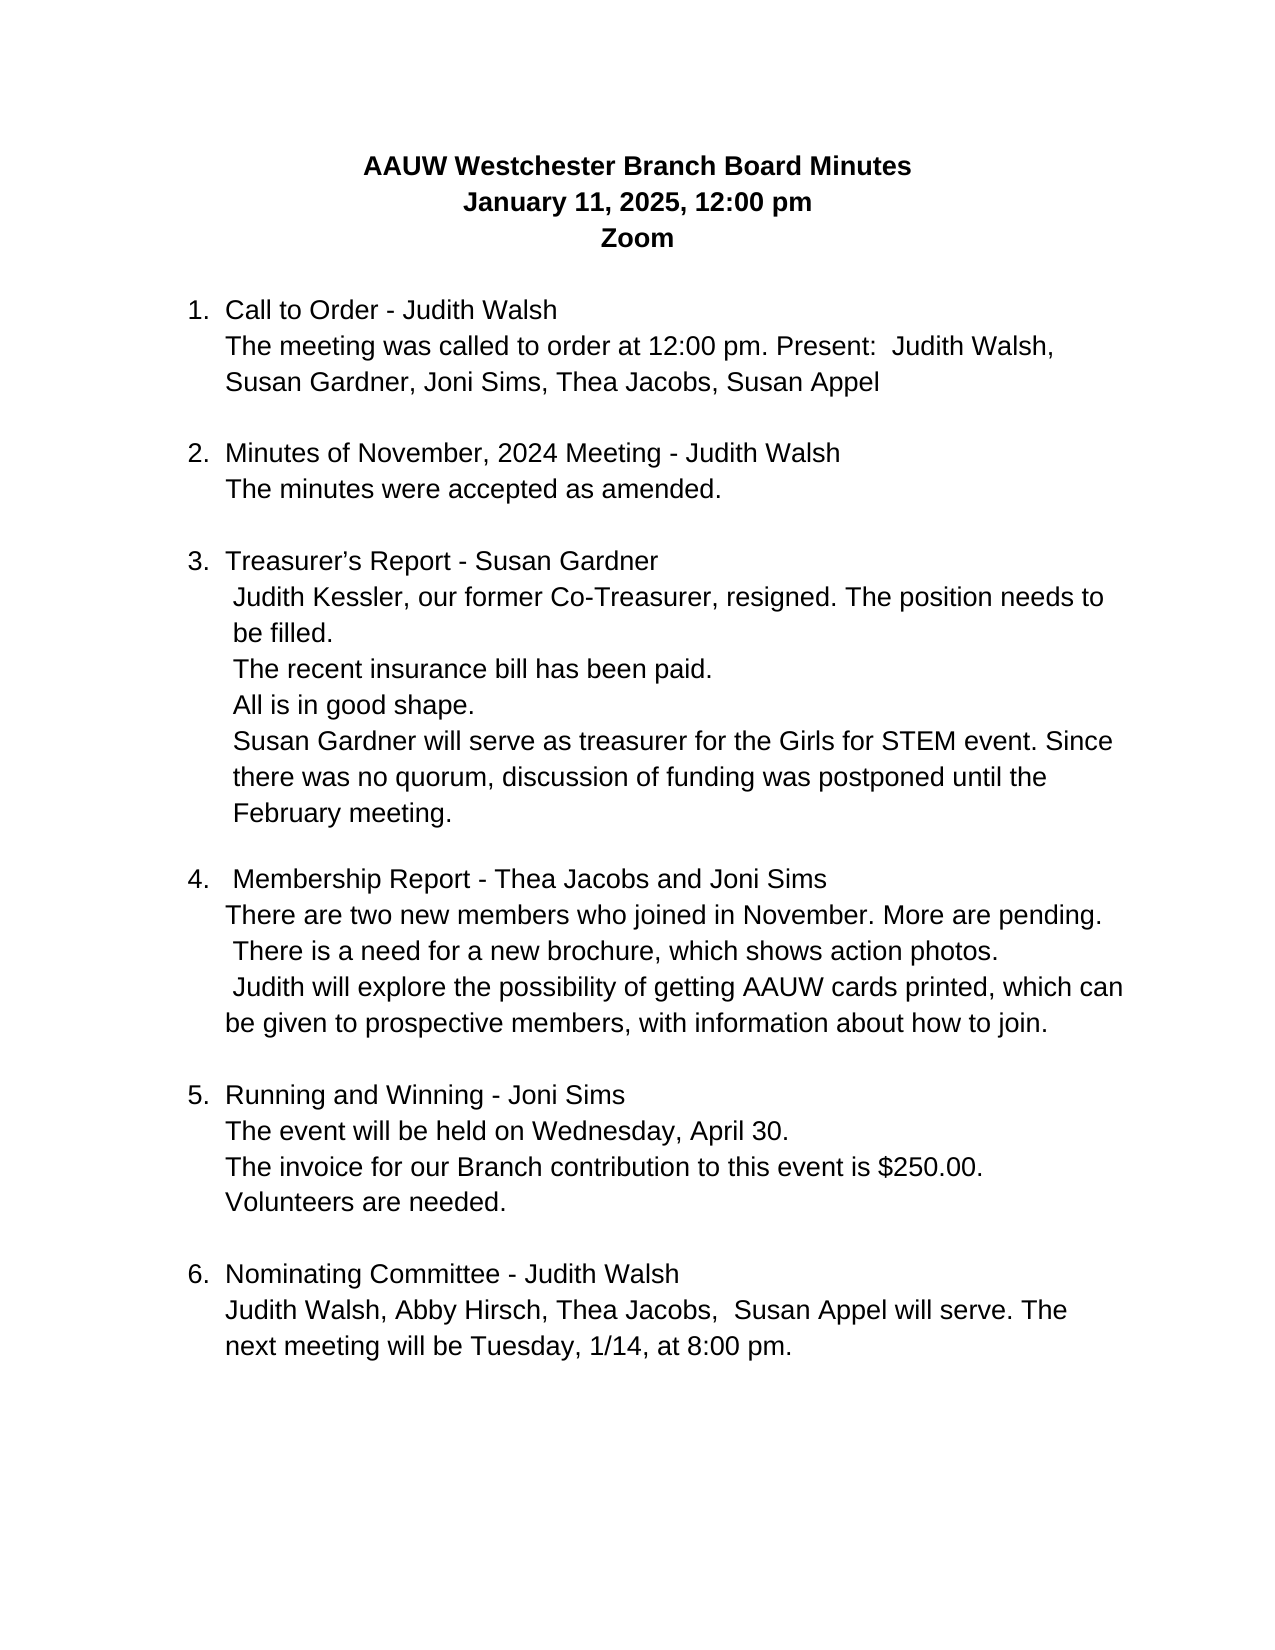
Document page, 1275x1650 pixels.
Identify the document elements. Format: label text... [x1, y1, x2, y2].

text January 11, 2025, 12:00 pm [150, 186, 1125, 217]
list Minutes of November, 2024 Meeting - Judith Walsh [187, 437, 1125, 469]
list Running and Winning - Joni Sims [187, 1079, 1125, 1110]
list Nominating Committee - Judith Walsh [187, 1258, 1125, 1289]
text All is in good shape. [150, 689, 1125, 720]
list Treasurer’s Report - Susan Gardner [187, 545, 1125, 577]
text Volunteers are needed. [225, 1186, 1125, 1218]
text Judith Kessler, our former Co-Treasurer, resigned. The position needs to [150, 581, 1125, 612]
text The meeting was called to order at 12:00 pm. Present: Judith Walsh, Susan Gardner, Joni Sims, Thea Jacobs, Susan Appel [225, 330, 1125, 397]
list Call to Order - Judith Walsh [187, 294, 1125, 325]
text The invoice for our Branch contribution to this event is $250.00. [225, 1151, 1125, 1182]
text Judith Walsh, Abby Hirsch, Thea Jacobs, Susan Appel will serve. The next meeting will be Tuesday, 1/14, at 8:00 pm. [225, 1294, 1125, 1361]
text Susan Gardner will serve as treasurer for the Girls for STEM event. Since [150, 725, 1125, 756]
text The event will be held on Wednesday, April 30. [225, 1114, 1125, 1146]
text The recent insurance bill has been paid. [150, 653, 1125, 684]
text There are two new members who joined in November. More are pending. [225, 899, 1125, 930]
text Zoom [150, 222, 1125, 253]
list Membership Report - Thea Jacobs and Joni Sims [187, 863, 1125, 894]
text February meeting. [150, 797, 1125, 828]
text there was no quorum, discussion of funding was postponed until the [150, 761, 1125, 792]
text Judith will explore the possibility of getting AAUW cards printed, which can be given to prospective members, with information about how to join. [225, 971, 1125, 1038]
text AAUW Westchester Branch Board Minutes [150, 150, 1125, 181]
text There is a need for a new brochure, which shows action photos. [225, 935, 1125, 966]
text The minutes were accepted as amended. [150, 473, 1125, 505]
text be filled. [150, 617, 1125, 648]
